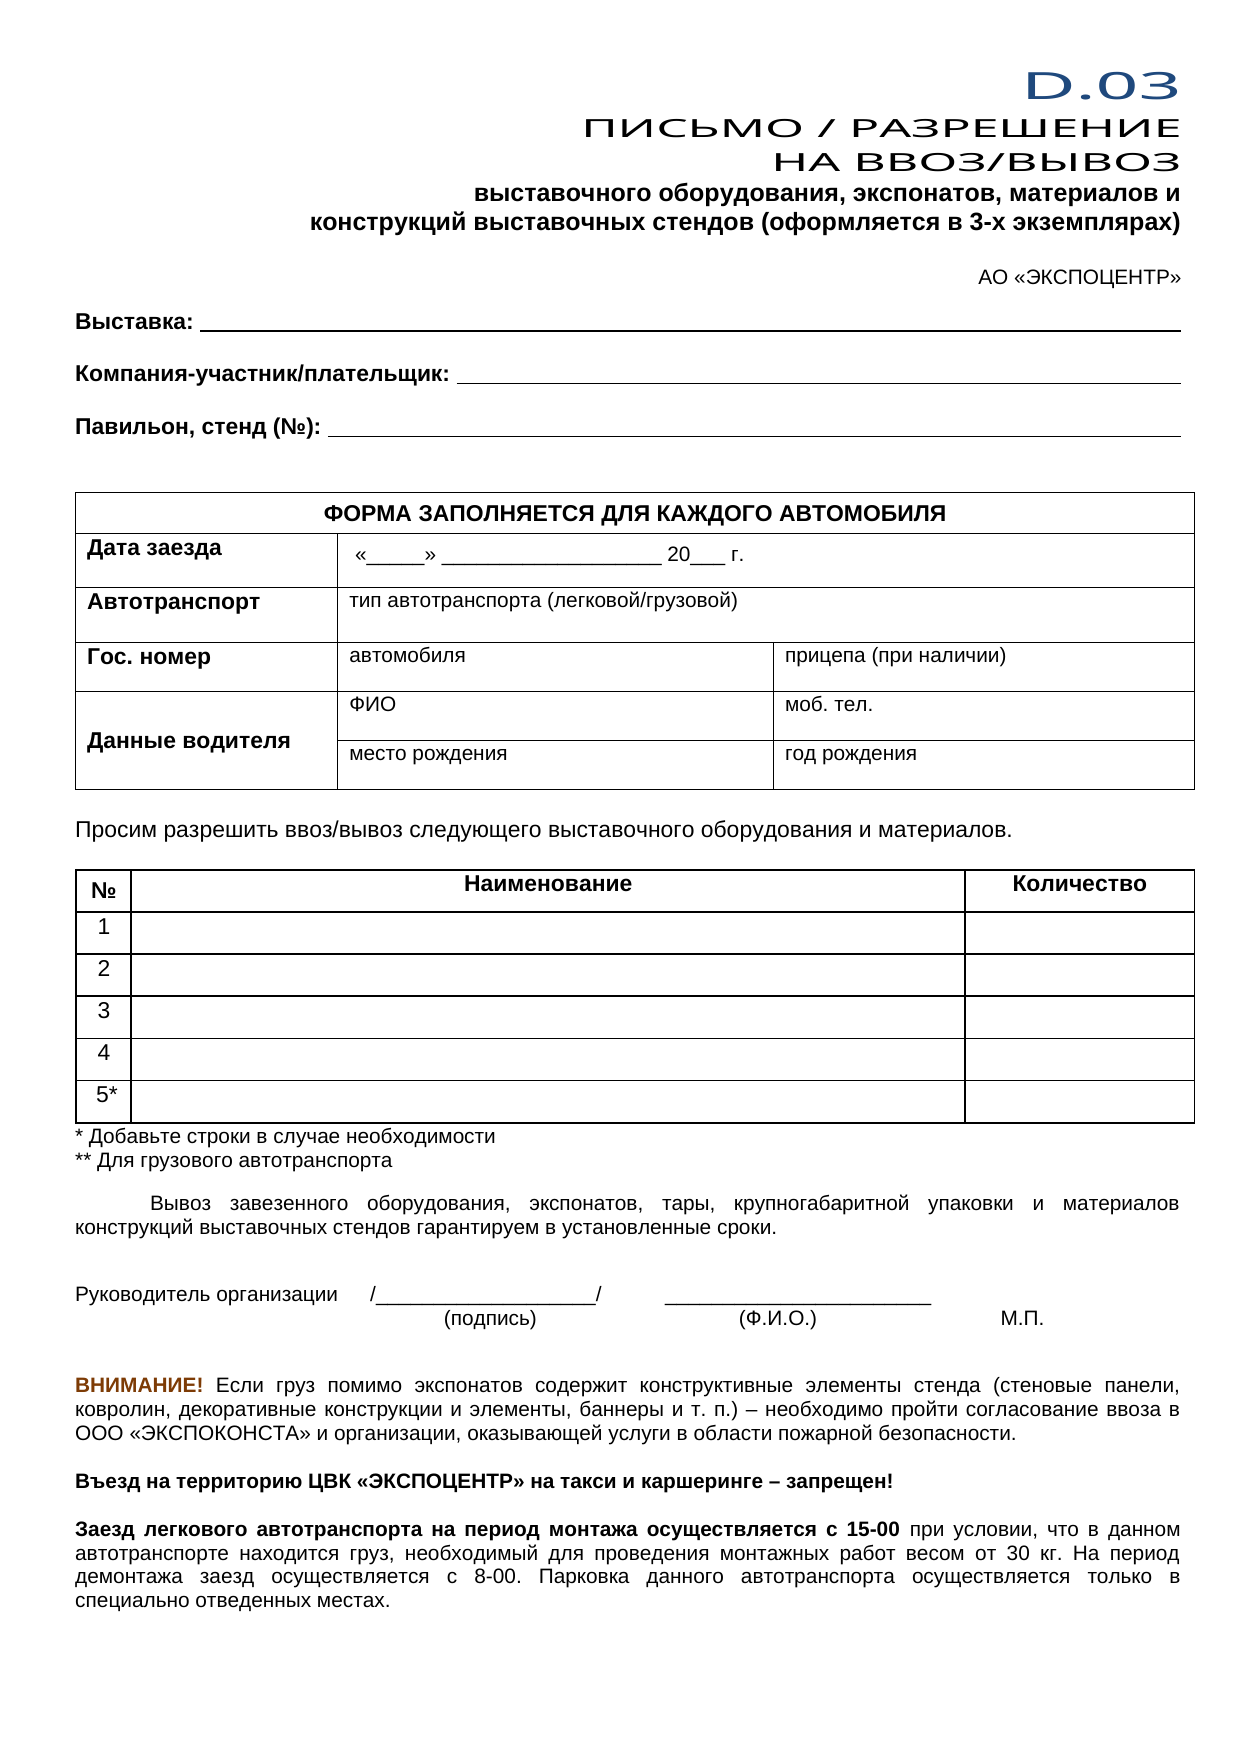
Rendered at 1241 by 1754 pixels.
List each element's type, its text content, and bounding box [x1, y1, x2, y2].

text АО «ЭКСПОЦЕНТР» [75, 264, 1181, 288]
table_header № [77, 871, 130, 911]
table_cell прицепа (при наличии) [774, 643, 1194, 691]
table_cell 2 [77, 955, 130, 995]
table_header Количество [966, 871, 1194, 911]
table_cell 5* [77, 1081, 130, 1122]
table_cell [132, 1039, 964, 1080]
text Руководитель организации /___________________/ _______________________ [75, 1282, 1103, 1306]
table_cell автомобиля [338, 643, 773, 691]
table_cell Данные водителя [76, 692, 337, 789]
text ** Для грузового автотранспорта [75, 1147, 1181, 1171]
table_cell [966, 997, 1194, 1038]
table_cell [132, 955, 964, 995]
table_cell место рождения [338, 741, 773, 789]
text D.03 [75, 59, 1181, 110]
text ВНИМАНИЕ! Если груз помимо экспонатов содержит конструктивные элементы стенда (стеновые панели, ковролин, декоративные конструкции и элементы, баннеры и т. п.) – необходимо пройти согласование ввоза в ООО «ЭКСПОКОНСТА» и организации, оказывающей услуги в области пожарной безопасности. [75, 1373, 1181, 1444]
text (подпись) (Ф.И.О.) М.П. [75, 1306, 1103, 1329]
table_header ФОРМА Заполняется для каждого автомобиля [76, 493, 1194, 533]
text Въезд на территорию ЦВК «ЭКСПОЦЕНТР» на такси и каршеринге – запрещен! [75, 1468, 1181, 1492]
text Выставка: [75, 308, 1181, 334]
table_cell [966, 955, 1194, 995]
text * Добавьте строки в случае необходимости [75, 1124, 1103, 1147]
table_cell Дата заезда [76, 534, 337, 587]
table_cell Гос. номер [76, 643, 337, 691]
text ПИСЬМО / Разрешение [75, 110, 1181, 144]
text Заезд легкового автотранспорта на период монтажа осуществляется с 15-00 при условии, что в данном автотранспорте находится груз, необходимый для проведения монтажных работ весом от 30 кг. На период демонтажа заезд осуществляется с 8-00. Парковка данного автотранспорта осуществляется только в специально отведенных местах. [75, 1516, 1181, 1612]
table_cell [966, 913, 1194, 953]
text НА ВВОЗ/ВЫВОЗ [75, 144, 1181, 178]
table_cell ФИО [338, 692, 773, 740]
text Компания-участник/плательщик: [75, 360, 1181, 387]
table_header Наименование [132, 871, 964, 911]
text выставочного оборудования, экспонатов, материалов и [75, 178, 1181, 207]
table_cell [132, 913, 964, 953]
text Просим разрешить ввоз/вывоз следующего выставочного оборудования и материалов. [75, 816, 1181, 842]
table_cell [966, 1081, 1194, 1122]
text Вывоз завезенного оборудования, экспонатов, тары, крупногабаритной упаковки и материалов конструкций выставочных стендов гарантируем в установленные сроки. [75, 1191, 1181, 1238]
table_cell тип автотранспорта (легковой/грузовой) [338, 588, 1194, 642]
table_cell моб. тел. [774, 692, 1194, 740]
table_cell 3 [77, 997, 130, 1038]
table_cell [966, 1039, 1194, 1080]
text Павильон, стенд (№): [75, 413, 1181, 439]
table_cell «_____» ___________________ 20___ г. [338, 534, 1194, 587]
table_cell Автотранспорт [76, 588, 337, 642]
table_cell год рождения [774, 741, 1194, 789]
table_cell 4 [77, 1039, 130, 1080]
table_cell [132, 997, 964, 1038]
text конструкций выставочных стендов (оформляется в 3-х экземплярах) [75, 207, 1181, 236]
table_cell [132, 1081, 964, 1122]
table_cell 1 [77, 913, 130, 953]
